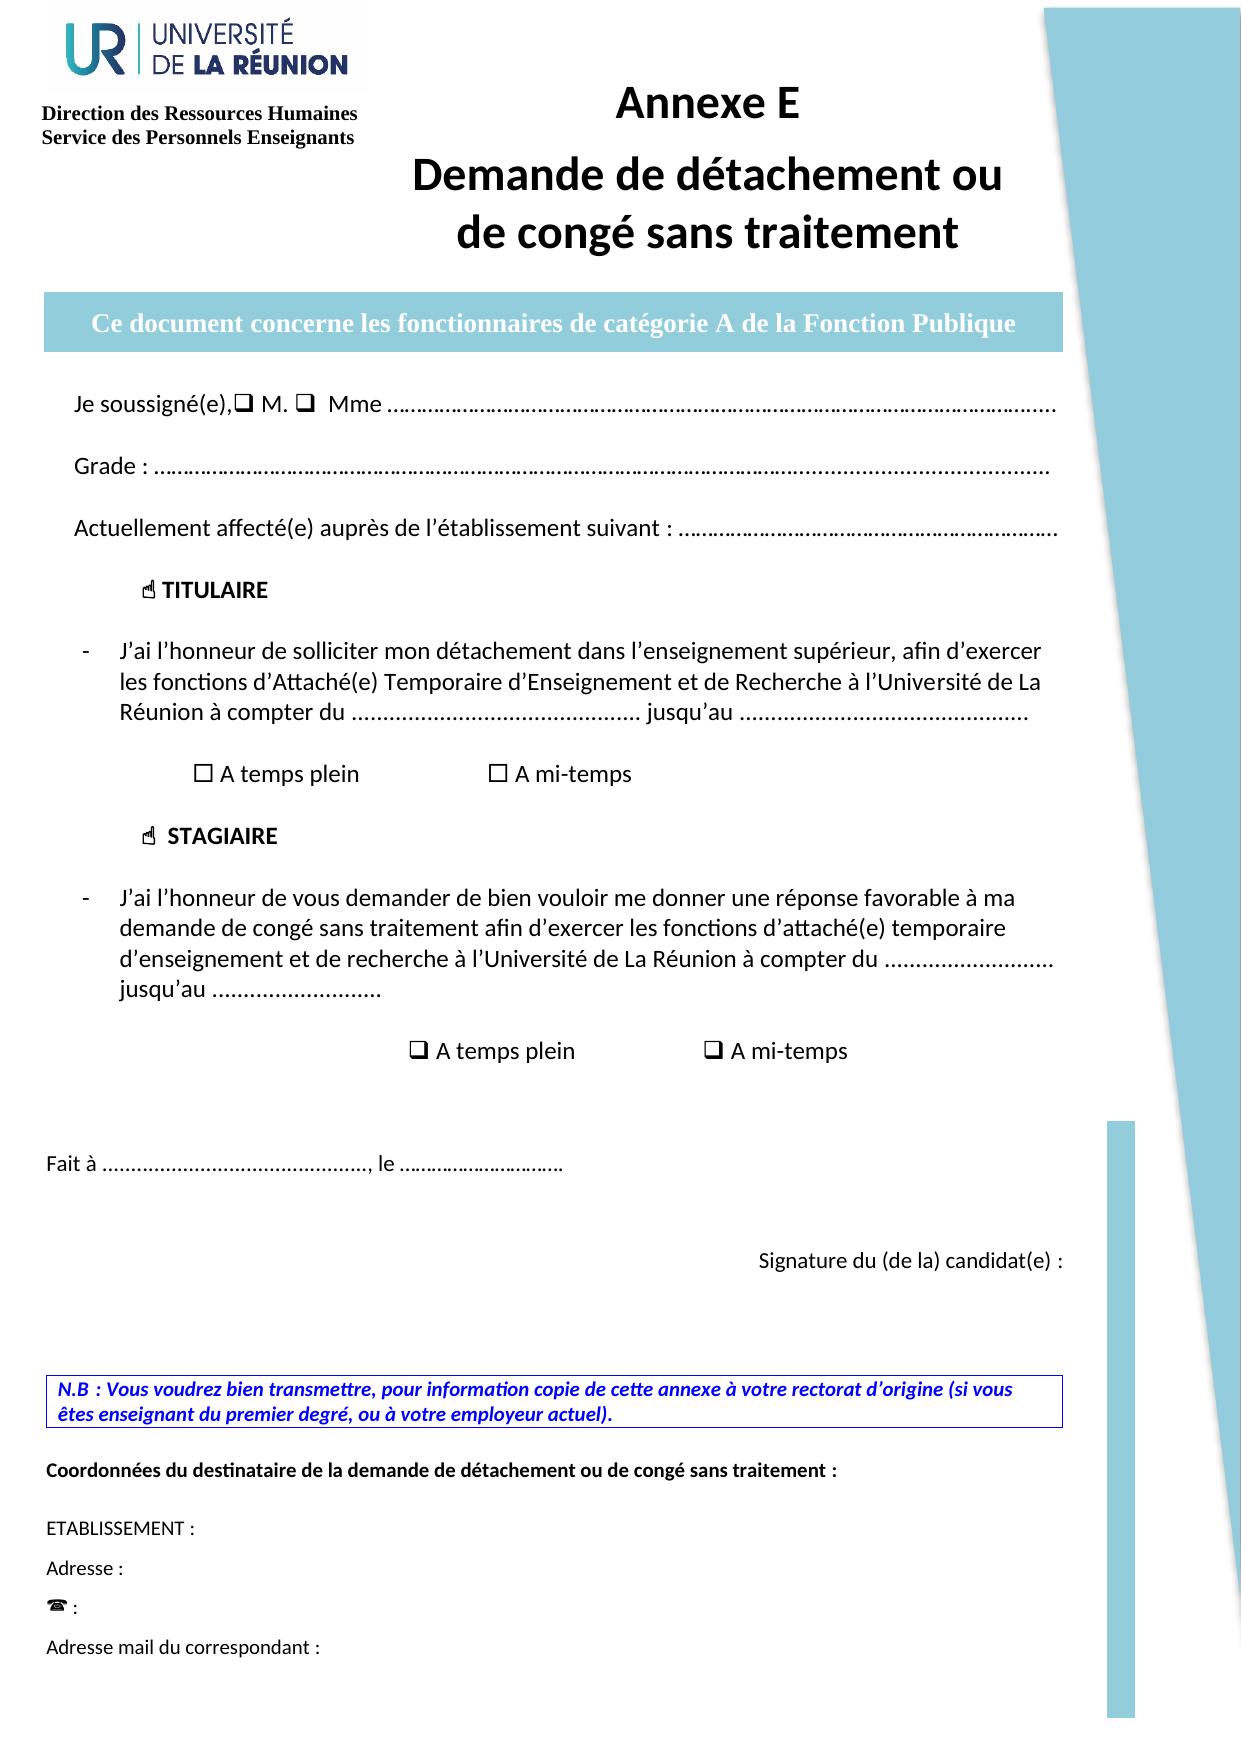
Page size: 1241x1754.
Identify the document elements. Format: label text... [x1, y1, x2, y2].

text Je soussigné(e), M. Mme …………………………………………………………………………………………………..... [74, 388, 1063, 419]
picture [44, 1, 369, 92]
text Adresse mail du correspondant : [46, 1634, 1063, 1659]
text ETABLISSEMENT : [46, 1515, 1063, 1541]
text TITULAIRE [141, 574, 1063, 604]
text Actuellement affecté(e) auprès de l’établissement suivant : ………………………………………………………… [74, 512, 1063, 542]
text Signature du (de la) candidat(e) : [46, 1246, 1063, 1274]
text Grade : …………………………………………………………………………………………………......................................... [74, 450, 1063, 481]
text A temps plein A mi-temps [192, 1035, 1063, 1066]
text Coordonnées du destinataire de la demande de détachement ou de congé sans traitement : [46, 1457, 1063, 1482]
text Direction des Ressources Humaines [41, 101, 1063, 125]
text Adresse : [46, 1555, 1063, 1580]
text Service des Personnels Enseignants [41, 125, 1063, 149]
text : [46, 1594, 1063, 1620]
text A temps plein A mi-temps [192, 758, 1063, 789]
text Fait à .............................................., le …………………………. [46, 1149, 1063, 1178]
table_header N.B : Vous voudrez bien transmettre, pour information copie de cette annexe à votre rectorat d’origine (si vous êtes enseignant du premier degré, ou à votre employeur actuel). [47, 1376, 1062, 1427]
text STAGIAIRE [141, 820, 1063, 851]
text Ce document concerne les fonctionnaires de catégorie A de la Fonction Publique [44, 307, 1063, 338]
list J’ai l’honneur de vous demander de bien vouloir me donner une réponse favorable à ma demande de congé sans traitement afin d’exercer les fonctions d’attaché(e) temporaire d’enseignement et de recherche à l’Université de La Réunion à compter du ........................... jusqu’au ........................... [82, 882, 1063, 1004]
list J’ai l’honneur de solliciter mon détachement dans l’enseignement supérieur, afin d’exercer les fonctions d’Attaché(e) Temporaire d’Enseignement et de Recherche à l’Université de La Réunion à compter du .............................................. jusqu’au .............................................. [82, 636, 1063, 727]
